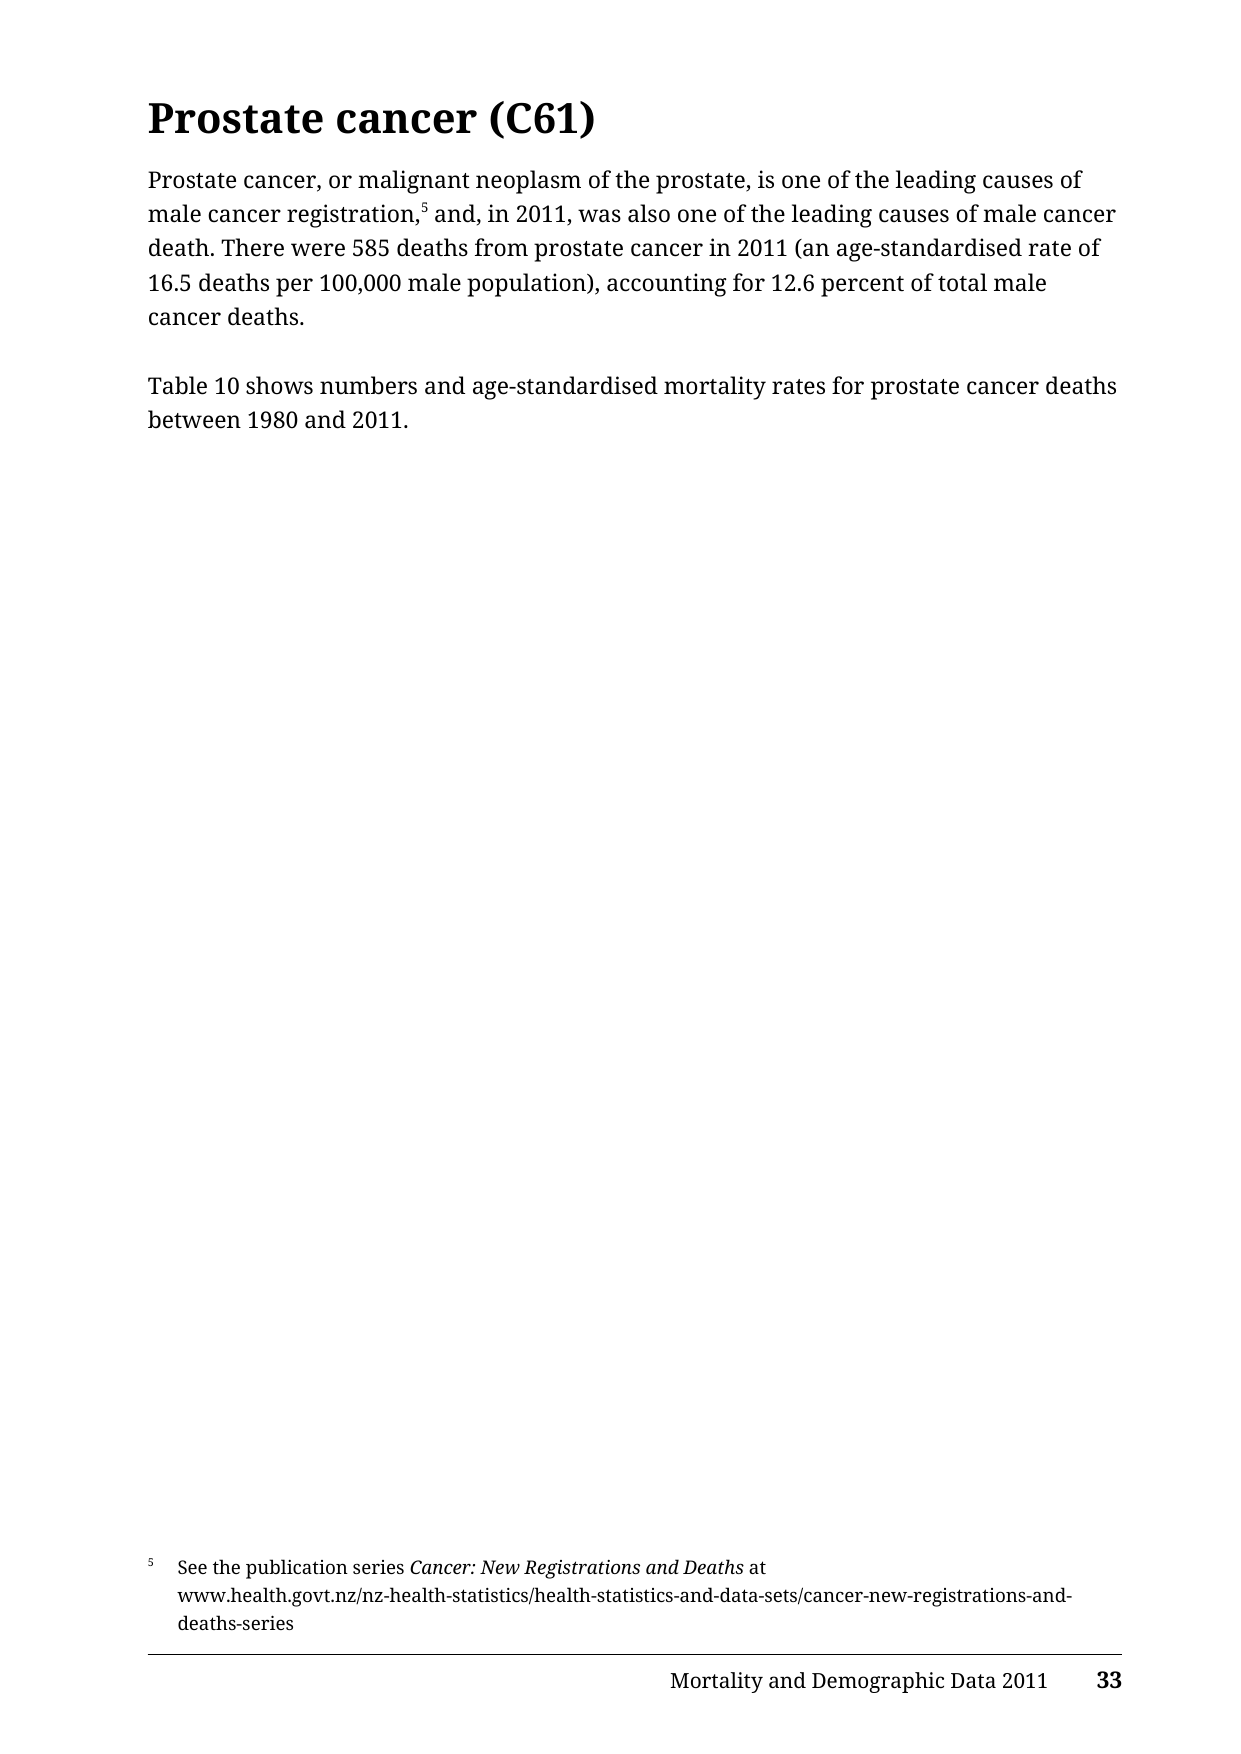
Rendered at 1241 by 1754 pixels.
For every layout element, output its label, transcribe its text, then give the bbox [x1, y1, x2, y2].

text Prostate cancer, or malignant neoplasm of the prostate, is one of the leading causes of male cancer registration, and, in 2011, was also one of the leading causes of male cancer death. There were 585 deaths from prostate cancer in 2011 (an age-standardised rate of 16.5 deaths per 100,000 male population), accounting for 12.6 percent of total male cancer deaths. [148, 163, 1122, 332]
subtitle Prostate cancer (C61) [148, 89, 1122, 145]
text Table 10 shows numbers and age-standardised mortality rates for prostate cancer deaths between 1980 and 2011. [148, 370, 1122, 435]
